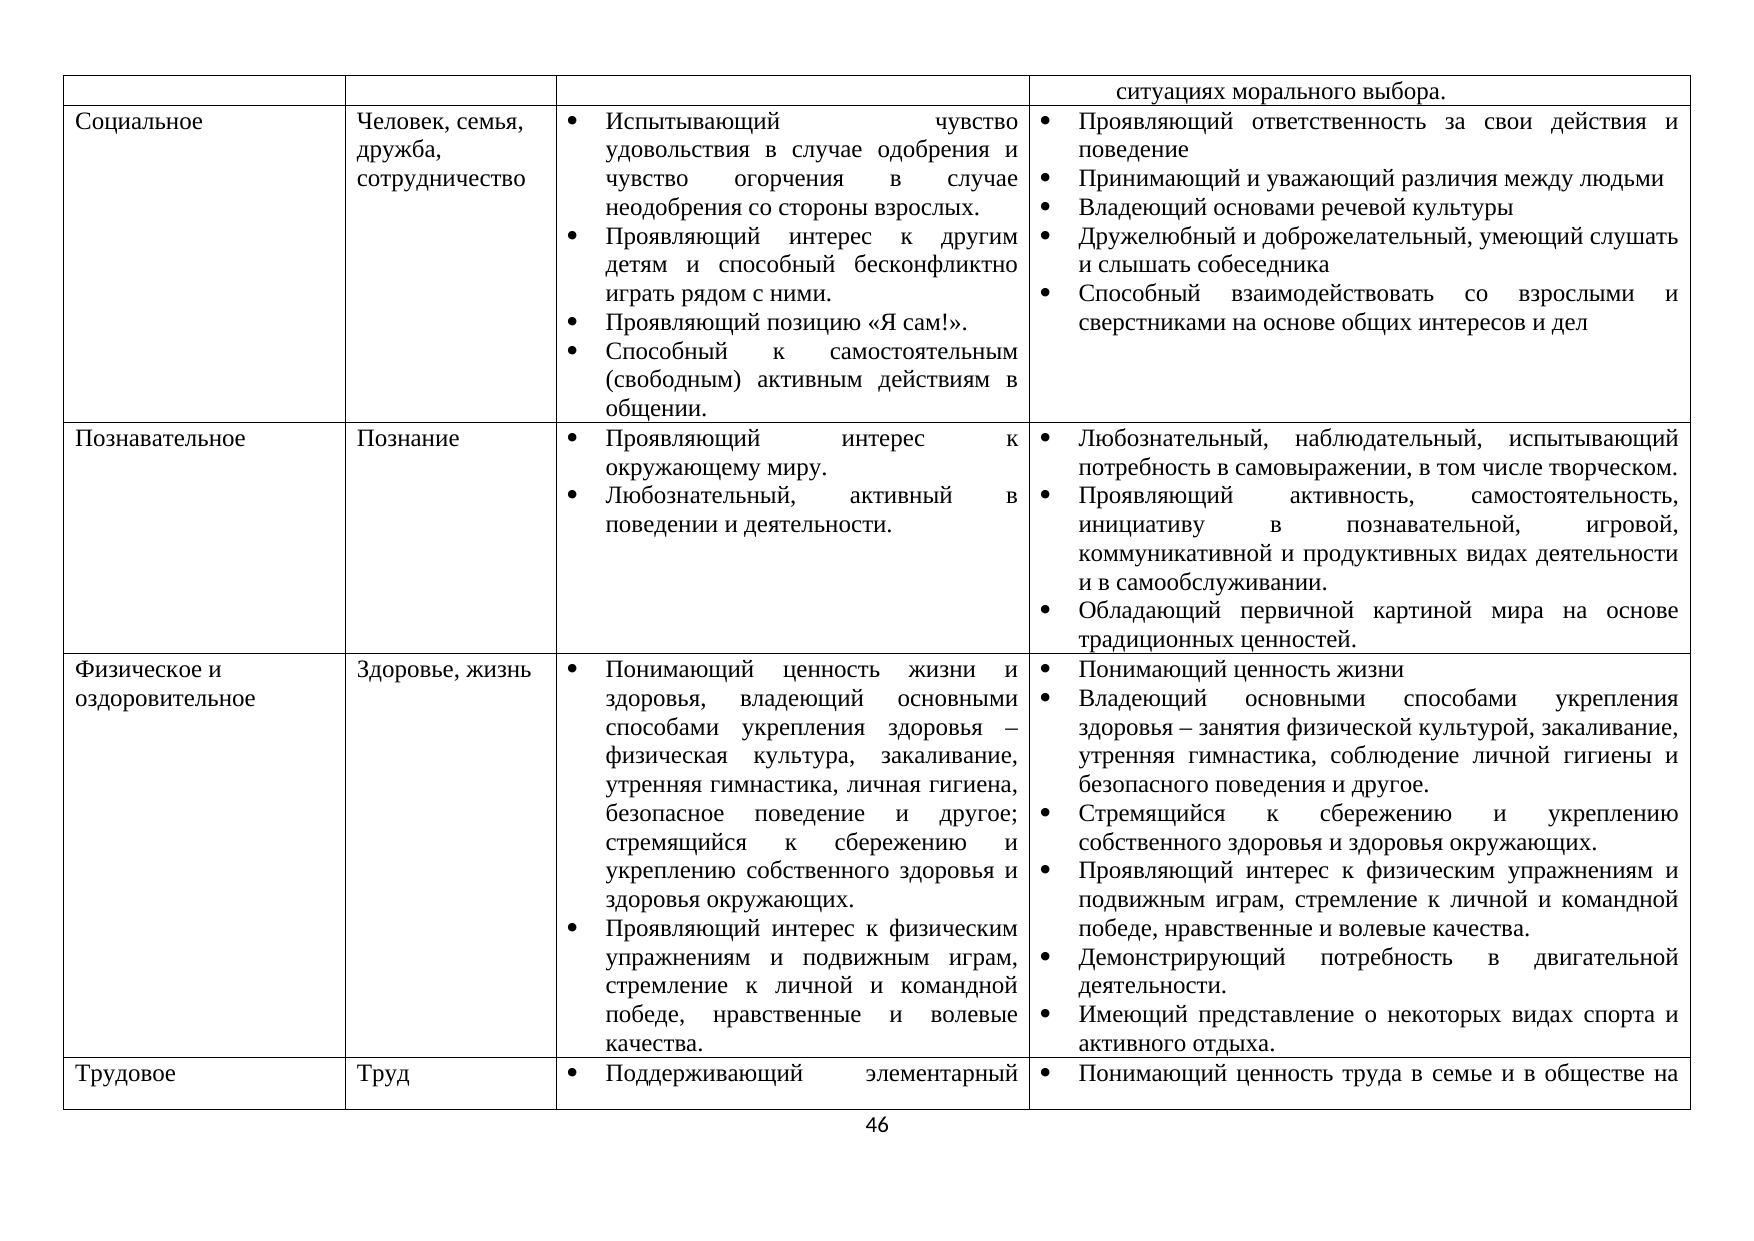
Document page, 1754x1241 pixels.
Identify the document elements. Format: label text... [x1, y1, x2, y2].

table_cell Человек, семья, дружба, сотрудничество [346, 106, 556, 422]
table_cell Понимающий ценность жизни и здоровья, владеющий основными способами укрепления здоровья – физическая культура, закаливание, утренняя гимнастика, личная гигиена, безопасное поведение и другое; стремящийся к сбережению и укреплению собственного здоровья и здоровья окружающих. Проявляющий интерес к физическим упражнениям и подвижным играм, стремление к личной и командной победе, нравственные и волевые качества. [557, 654, 1029, 1057]
table_cell Проявляющий интерес к окружающему миру. Любознательный, активный в поведении и деятельности. [557, 423, 1029, 653]
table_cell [1030, 1058, 1690, 1109]
table_cell Социальное [64, 106, 345, 422]
table_cell Физическое и оздоровительное [64, 654, 345, 1057]
table_cell Проявляющий ответственность за свои действия и поведение Принимающий и уважающий различия между людьми Владеющий основами речевой культуры Дружелюбный и доброжелательный, умеющий слушать и слышать собеседника Способный взаимодействовать со взрослыми и сверстниками на основе общих интересов и дел [1030, 106, 1690, 422]
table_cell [557, 76, 1029, 105]
table_cell Труд [346, 1058, 556, 1109]
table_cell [346, 76, 556, 105]
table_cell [557, 1058, 1029, 1109]
table_cell Познавательное [64, 423, 345, 653]
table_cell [64, 76, 345, 105]
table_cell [1030, 76, 1690, 105]
table_cell Познание [346, 423, 556, 653]
table_cell Испытывающий чувство удовольствия в случае одобрения и чувство огорчения в случае неодобрения со стороны взрослых. Проявляющий интерес к другим детям и способный бесконфликтно играть рядом с ними. Проявляющий позицию «Я сам!». Способный к самостоятельным (свободным) активным действиям в общении. [557, 106, 1029, 422]
table_cell Понимающий ценность жизни Владеющий основными способами укрепления здоровья – занятия физической культурой, закаливание, утренняя гимнастика, соблюдение личной гигиены и безопасного поведения и другое. Стремящийся к сбережению и укреплению собственного здоровья и здоровья окружающих. Проявляющий интерес к физическим упражнениям и подвижным играм, стремление к личной и командной победе, нравственные и волевые качества. Демонстрирующий потребность в двигательной деятельности. Имеющий представление о некоторых видах спорта и активного отдыха. [1030, 654, 1690, 1057]
table_cell Трудовое [64, 1058, 345, 1109]
table_cell Здоровье, жизнь [346, 654, 556, 1057]
table_cell Любознательный, наблюдательный, испытывающий потребность в самовыражении, в том числе творческом. Проявляющий активность, самостоятельность, инициативу в познавательной, игровой, коммуникативной и продуктивных видах деятельности и в самообслуживании. Обладающий первичной картиной мира на основе традиционных ценностей. [1030, 423, 1690, 653]
